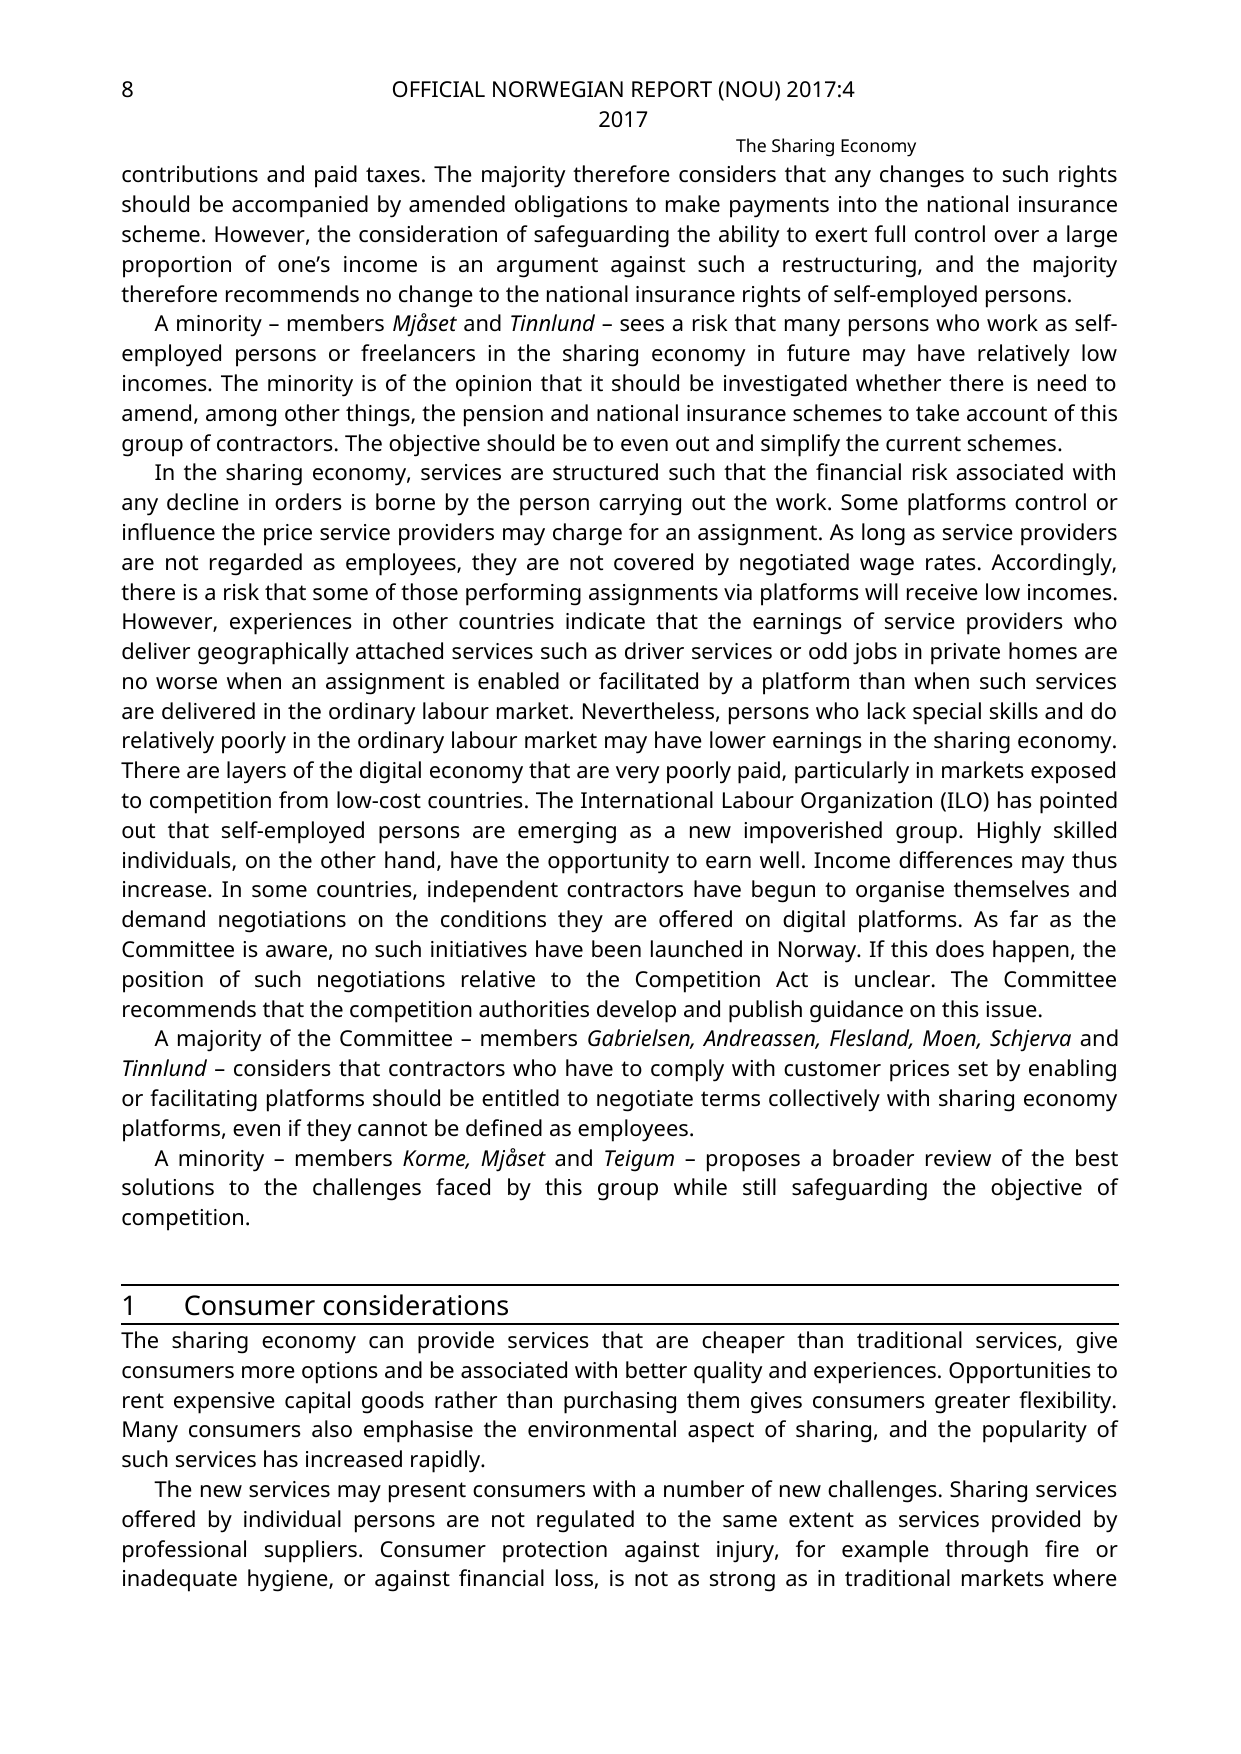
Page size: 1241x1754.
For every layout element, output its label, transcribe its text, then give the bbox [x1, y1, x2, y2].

subtitle Consumer considerations [121, 1286, 1119, 1323]
text A majority of the Committee – members Gabrielsen, Andreassen, Flesland, Moen, Schjerva and Tinnlund – considers that contractors who have to comply with customer prices set by enabling or facilitating platforms should be entitled to negotiate terms collectively with sharing economy platforms, even if they cannot be defined as employees. [121, 1023, 1119, 1143]
text The sharing economy can provide services that are cheaper than traditional services, give consumers more options and be associated with better quality and experiences. Opportunities to rent expensive capital goods rather than purchasing them gives consumers greater flexibility. Many consumers also emphasise the environmental aspect of sharing, and the popularity of such services has increased rapidly. [121, 1325, 1119, 1474]
text A minority – members Korme, Mjåset and Teigum – proposes a broader review of the best solutions to the challenges faced by this group while still safeguarding the objective of competition. [121, 1143, 1119, 1232]
text In the sharing economy, services are structured such that the financial risk associated with any decline in orders is borne by the person carrying out the work. Some platforms control or influence the price service providers may charge for an assignment. As long as service providers are not regarded as employees, they are not covered by negotiated wage rates. Accordingly, there is a risk that some of those performing assignments via platforms will receive low incomes. However, experiences in other countries indicate that the earnings of service providers who deliver geographically attached services such as driver services or odd jobs in private homes are no worse when an assignment is enabled or facilitated by a platform than when such services are delivered in the ordinary labour market. Nevertheless, persons who lack special skills and do relatively poorly in the ordinary labour market may have lower earnings in the sharing economy. There are layers of the digital economy that are very poorly paid, particularly in markets exposed to competition from low-cost countries. The International Labour Organization (ILO) has pointed out that self-employed persons are emerging as a new impoverished group. Highly skilled individuals, on the other hand, have the opportunity to earn well. Income differences may thus increase. In some countries, independent contractors have begun to organise themselves and demand negotiations on the conditions they are offered on digital platforms. As far as the Committee is aware, no such initiatives have been launched in Norway. If this does happen, the position of such negotiations relative to the Competition Act is unclear. The Committee recommends that the competition authorities develop and publish guidance on this issue. [121, 457, 1119, 1023]
text A minority – members Mjåset and Tinnlund – sees a risk that many persons who work as self-employed persons or freelancers in the sharing economy in future may have relatively low incomes. The minority is of the opinion that it should be investigated whether there is need to amend, among other things, the pension and national insurance schemes to take account of this group of contractors. The objective should be to even out and simplify the current schemes. [121, 308, 1119, 457]
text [121, 159, 1119, 308]
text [121, 1474, 1119, 1593]
